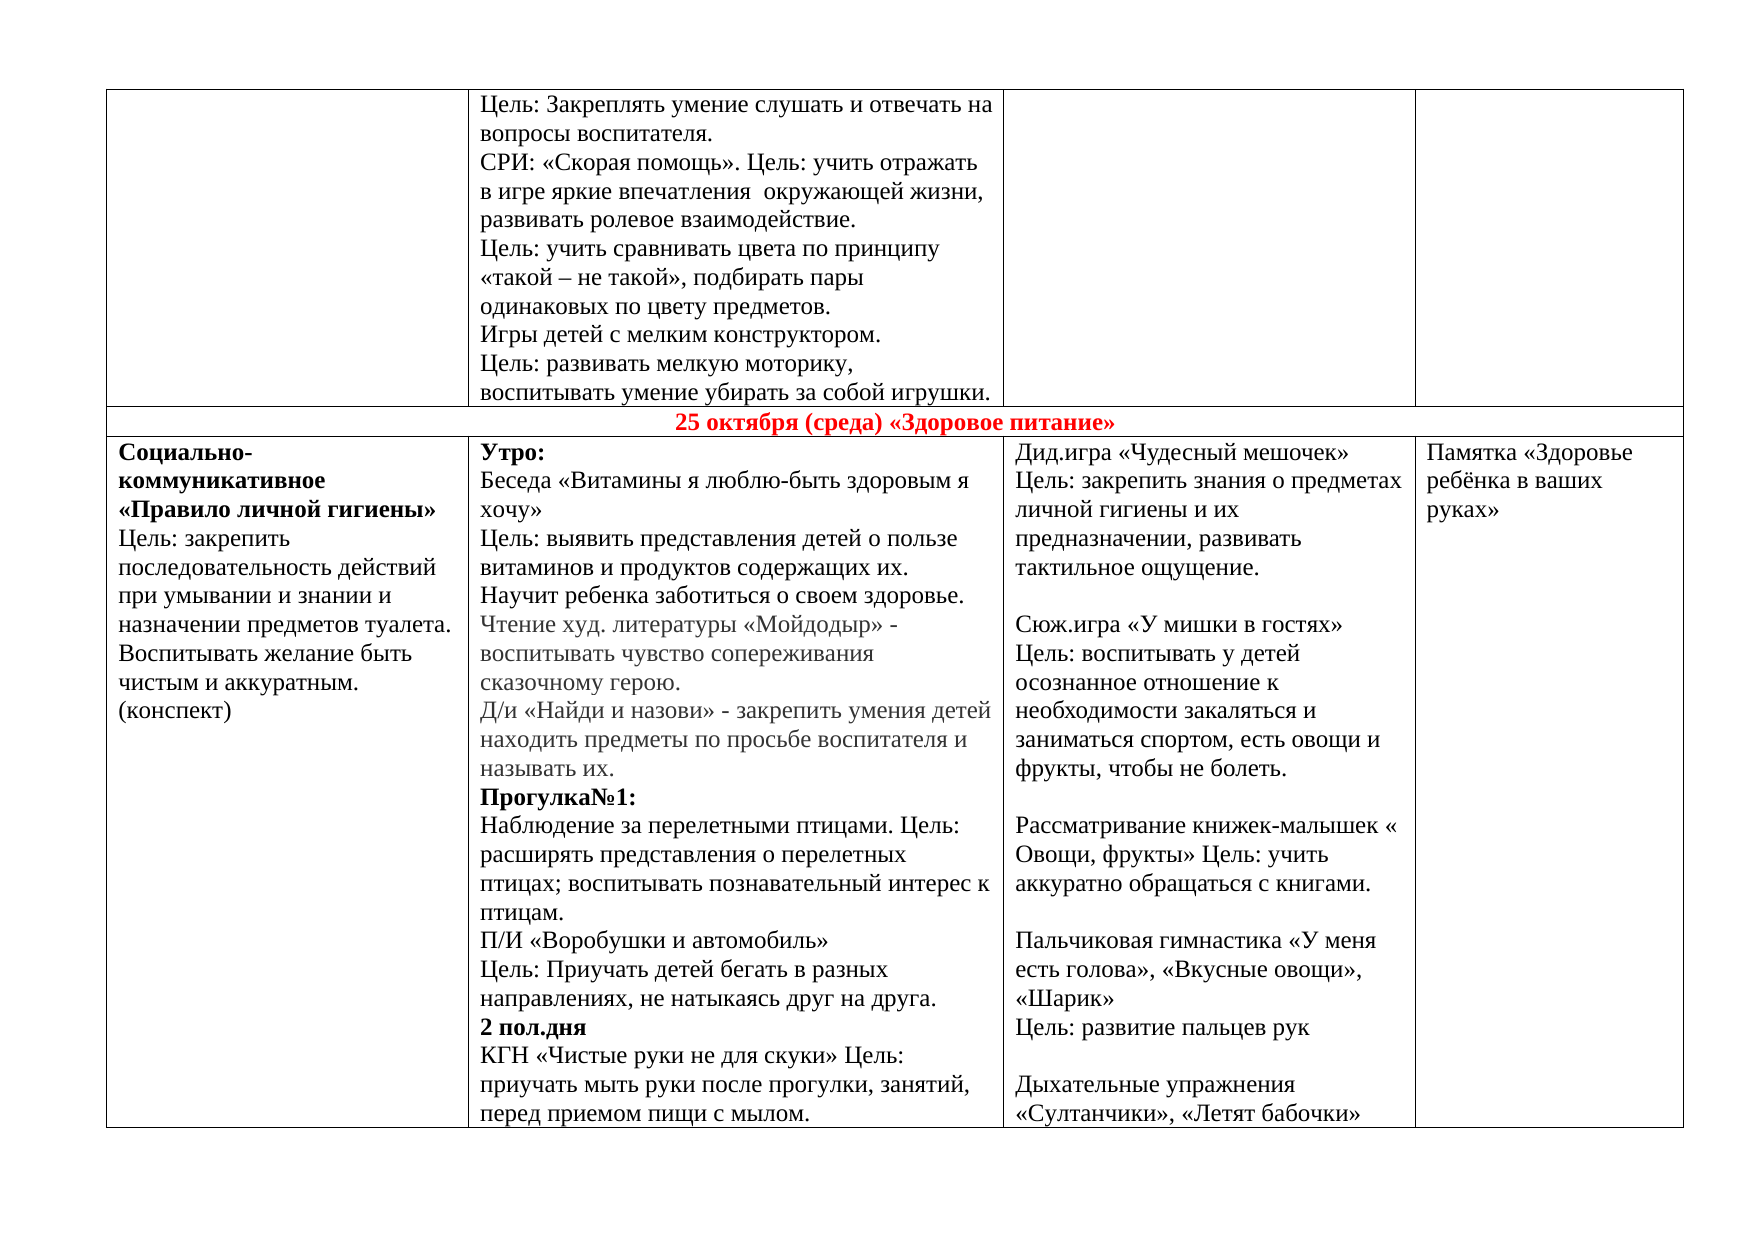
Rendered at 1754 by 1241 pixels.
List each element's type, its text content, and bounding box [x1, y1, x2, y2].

table_cell 25 октября (среда) «Здоровое питание» [107, 407, 1683, 436]
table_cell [107, 437, 468, 1127]
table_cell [1004, 437, 1415, 1127]
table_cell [1416, 437, 1683, 1127]
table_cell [469, 437, 1003, 1127]
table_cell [469, 90, 1003, 406]
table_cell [1416, 90, 1683, 406]
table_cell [1004, 90, 1415, 406]
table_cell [107, 90, 468, 406]
